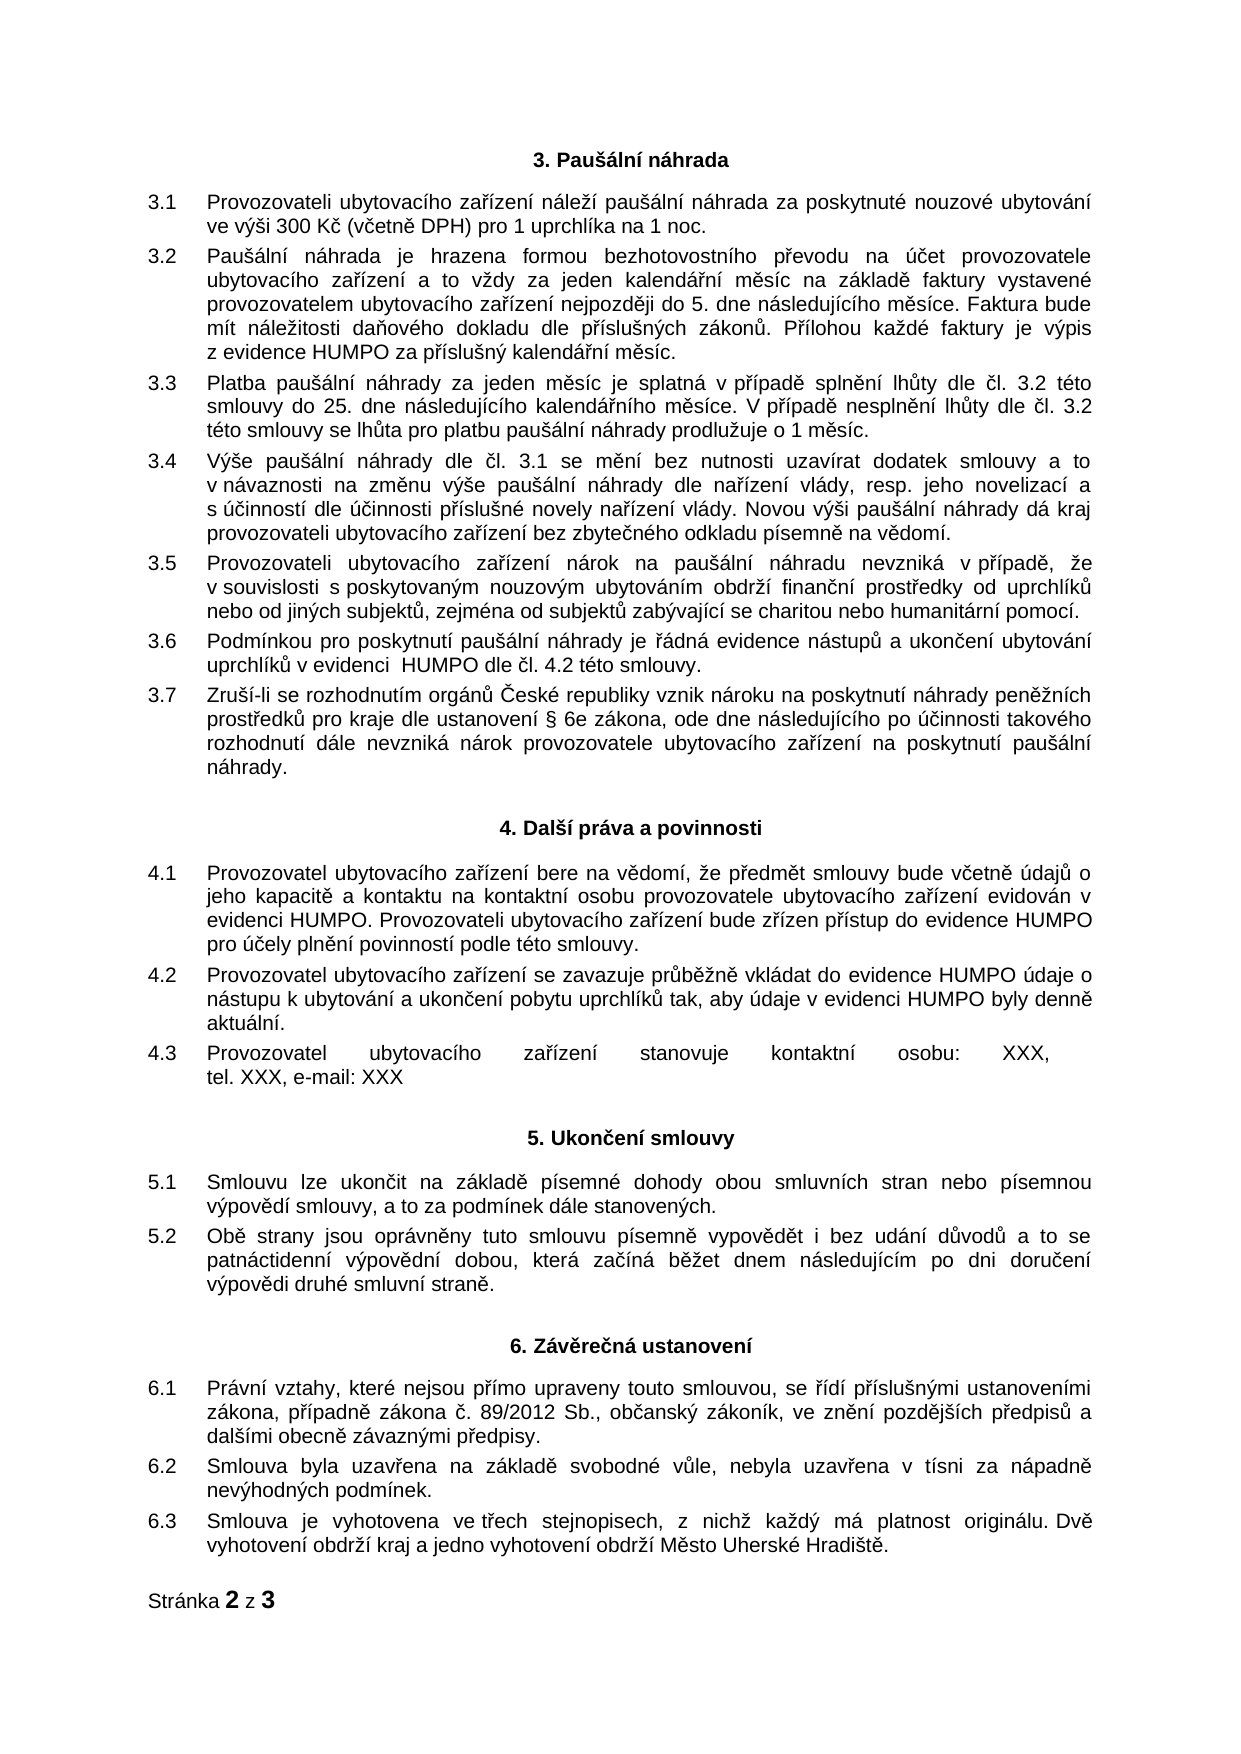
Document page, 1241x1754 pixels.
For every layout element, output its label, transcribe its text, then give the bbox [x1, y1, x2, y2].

text Platba paušální náhrady za jeden měsíc je splatná v případě splnění lhůty dle čl. 3.2 této smlouvy do 25. dne následujícího kalendářního měsíce. V případě nesplnění lhůty dle čl. 3.2 této smlouvy se lhůta pro platbu paušální náhrady prodlužuje o 1 měsíc. [148, 370, 1093, 442]
text Provozovatel ubytovacího zařízení stanovuje kontaktní osobu: XXX, tel. XXX, e-mail: XXX [148, 1041, 1093, 1088]
text Smlouva byla uzavřena na základě svobodné vůle, nebyla uzavřena v tísni za nápadně nevýhodných podmínek. [148, 1454, 1093, 1502]
text Smlouva je vyhotovena ve třech stejnopisech, z nichž každý má platnost originálu. Dvě vyhotovení obdrží kraj a jedno vyhotovení obdrží Město Uherské Hradiště. [148, 1508, 1093, 1556]
text Provozovateli ubytovacího zařízení náleží paušální náhrada za poskytnuté nouzové ubytování ve výši 300 Kč (včetně DPH) pro 1 uprchlíka na 1 noc. [148, 190, 1093, 238]
text Podmínkou pro poskytnutí paušální náhrady je řádná evidence nástupů a ukončení ubytování uprchlíků v evidenci HUMPO dle čl. 4.2 této smlouvy. [148, 629, 1093, 677]
subtitle Ukončení smlouvy [178, 1126, 1093, 1150]
subtitle Další práva a povinnosti [178, 816, 1093, 840]
text Výše paušální náhrady dle čl. 3.1 se mění bez nutnosti uzavírat dodatek smlouvy a to v návaznosti na změnu výše paušální náhrady dle nařízení vlády, resp. jeho novelizací a s účinností dle účinnosti příslušné novely nařízení vlády. Novou výši paušální náhrady dá kraj provozovateli ubytovacího zařízení bez zbytečného odkladu písemně na vědomí. [148, 448, 1093, 544]
subtitle Závěrečná ustanovení [178, 1334, 1093, 1358]
text Provozovateli ubytovacího zařízení nárok na paušální náhradu nevzniká v případě, že v souvislosti s poskytovaným nouzovým ubytováním obdrží finanční prostředky od uprchlíků nebo od jiných subjektů, zejména od subjektů zabývající se charitou nebo humanitární pomocí. [148, 551, 1093, 622]
text Právní vztahy, které nejsou přímo upraveny touto smlouvou, se řídí příslušnými ustanoveními zákona, případně zákona č. 89/2012 Sb., občanský zákoník, ve znění pozdějších předpisů a dalšími obecně závaznými předpisy. [148, 1376, 1093, 1448]
subtitle Paušální náhrada [178, 148, 1093, 172]
text Provozovatel ubytovacího zařízení se zavazuje průběžně vkládat do evidence HUMPO údaje o nástupu k ubytování a ukončení pobytu uprchlíků tak, aby údaje v evidenci HUMPO byly denně aktuální. [148, 962, 1093, 1034]
text Zruší-li se rozhodnutím orgánů České republiky vznik nároku na poskytnutí náhrady peněžních prostředků pro kraje dle ustanovení § 6e zákona, ode dne následujícího po účinnosti takového rozhodnutí dále nevzniká nárok provozovatele ubytovacího zařízení na poskytnutí paušální náhrady. [148, 683, 1093, 779]
text Obě strany jsou oprávněny tuto smlouvu písemně vypovědět i bez udání důvodů a to se patnáctidenní výpovědní dobou, která začíná běžet dnem následujícím po dni doručení výpovědi druhé smluvní straně. [148, 1224, 1093, 1296]
text Paušální náhrada je hrazena formou bezhotovostního převodu na účet provozovatele ubytovacího zařízení a to vždy za jeden kalendářní měsíc na základě faktury vystavené provozovatelem ubytovacího zařízení nejpozději do 5. dne následujícího měsíce. Faktura bude mít náležitosti daňového dokladu dle příslušných zákonů. Přílohou každé faktury je výpis z evidence HUMPO za příslušný kalendářní měsíc. [148, 244, 1093, 364]
text Smlouvu lze ukončit na základě písemné dohody obou smluvních stran nebo písemnou výpovědí smlouvy, a to za podmínek dále stanovených. [148, 1170, 1093, 1218]
text Provozovatel ubytovacího zařízení bere na vědomí, že předmět smlouvy bude včetně údajů o jeho kapacitě a kontaktu na kontaktní osobu provozovatele ubytovacího zařízení evidován v evidenci HUMPO. Provozovateli ubytovacího zařízení bude zřízen přístup do evidence HUMPO pro účely plnění povinností podle této smlouvy. [148, 860, 1093, 956]
